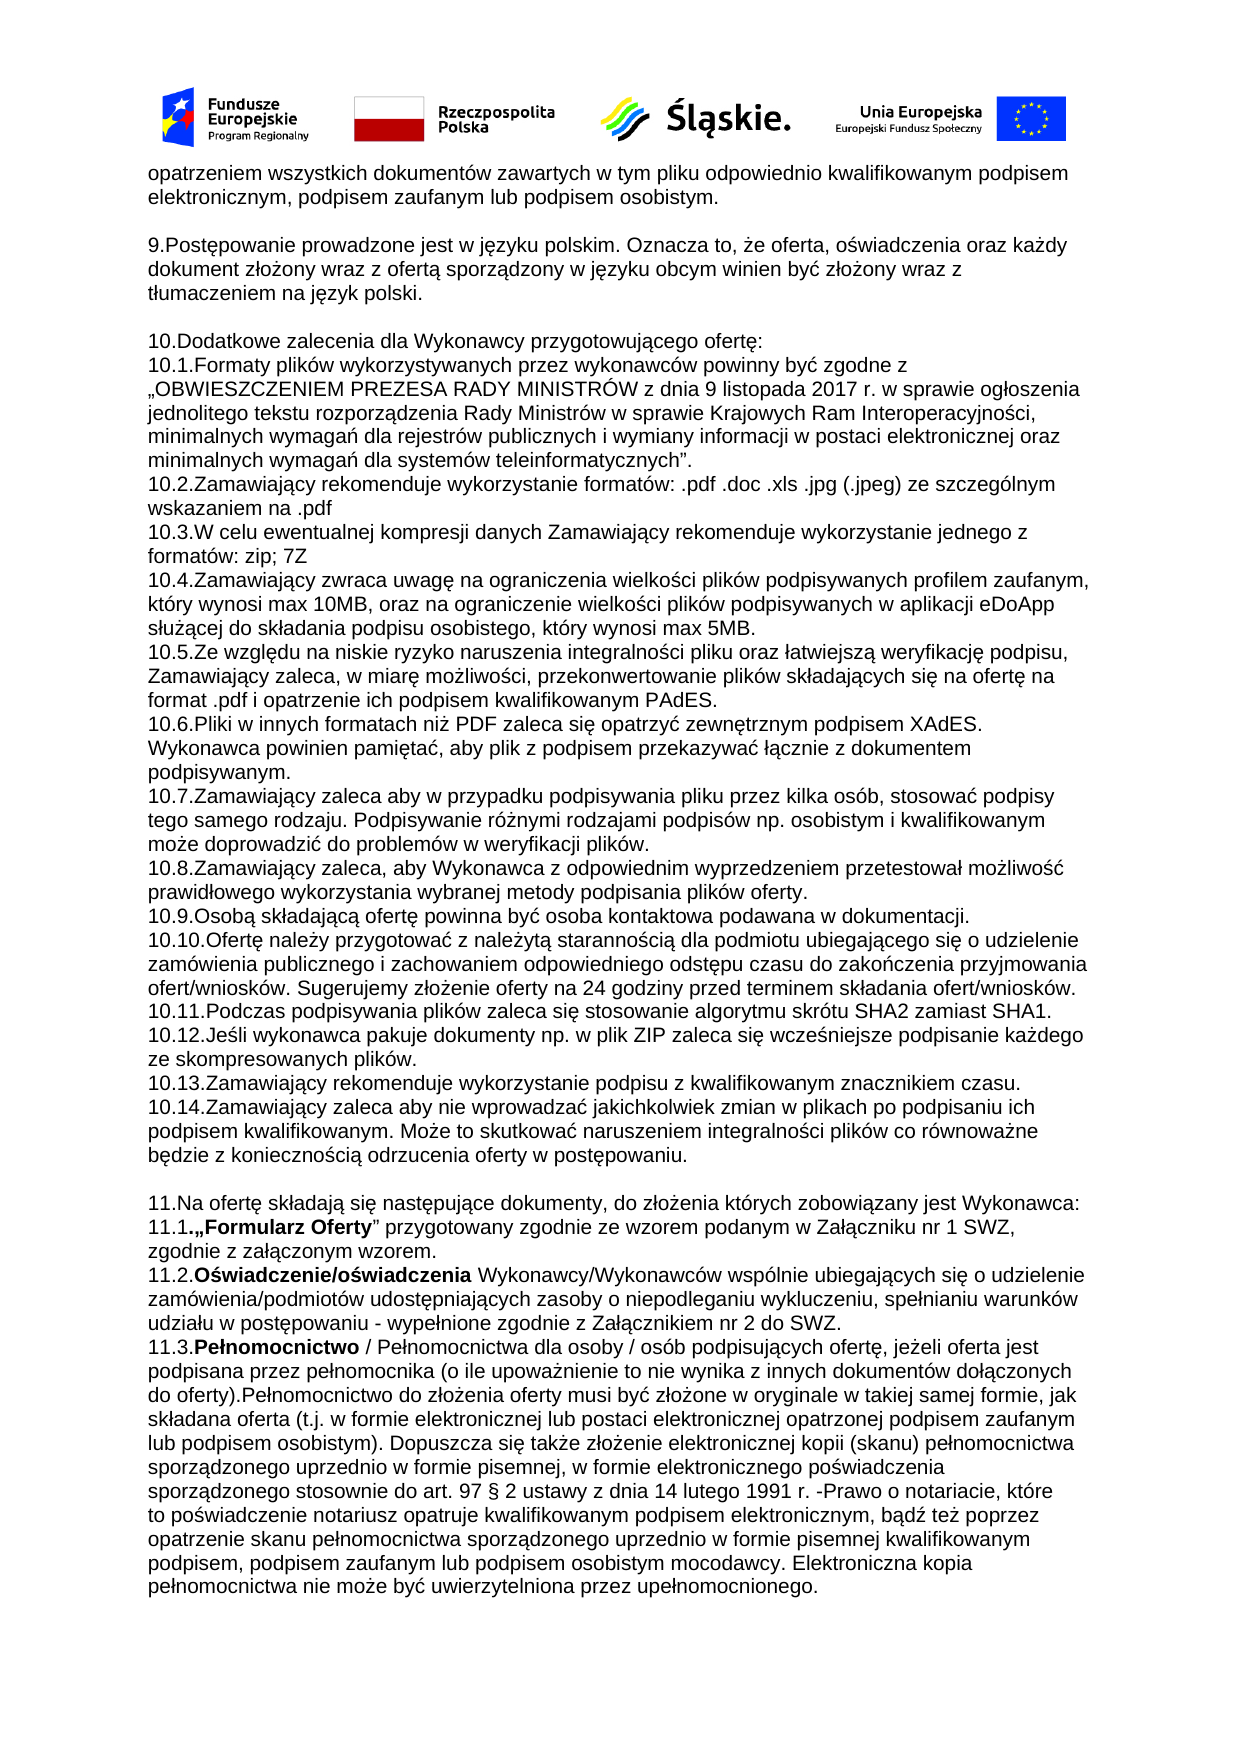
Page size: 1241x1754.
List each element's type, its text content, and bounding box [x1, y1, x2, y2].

text 10.8.Zamawiający zaleca, aby Wykonawca z odpowiednim wyprzedzeniem przetestował możliwość prawidłowego wykorzystania wybranej metody podpisania plików oferty. [148, 856, 1093, 903]
text 10.11.Podczas podpisywania plików zaleca się stosowanie algorytmu skrótu SHA2 zamiast SHA1. [148, 999, 1093, 1023]
text 10.4.Zamawiający zwraca uwagę na ograniczenia wielkości plików podpisywanych profilem zaufanym, który wynosi max 10MB, oraz na ograniczenie wielkości plików podpisywanych w aplikacji eDoApp służącej do składania podpisu osobistego, który wynosi max 5MB. [148, 568, 1093, 640]
text 10.12.Jeśli wykonawca pakuje dokumenty np. w plik ZIP zaleca się wcześniejsze podpisanie każdego ze skompresowanych plików. [148, 1023, 1093, 1071]
text 10.13.Zamawiający rekomenduje wykorzystanie podpisu z kwalifikowanym znacznikiem czasu. [148, 1071, 1093, 1095]
text 10.14.Zamawiający zaleca aby nie wprowadzać jakichkolwiek zmian w plikach po podpisaniu ich [148, 1095, 1093, 1119]
text podpisem kwalifikowanym. Może to skutkować naruszeniem integralności plików co równoważne będzie z koniecznością odrzucenia oferty w postępowaniu. [148, 1119, 1093, 1167]
text 10.10.Ofertę należy przygotować z należytą starannością dla podmiotu ubiegającego się o udzielenie zamówienia publicznego i zachowaniem odpowiedniego odstępu czasu do zakończenia przyjmowania ofert/wniosków. Sugerujemy złożenie oferty na 24 godziny przed terminem składania ofert/wniosków. [148, 927, 1093, 999]
text 10.9.Osobą składającą ofertę powinna być osoba kontaktowa podawana w dokumentacji. [148, 903, 1093, 927]
text 10.6.Pliki w innych formatach niż PDF zaleca się opatrzyć zewnętrznym podpisem XAdES. Wykonawca powinien pamiętać, aby plik z podpisem przekazywać łącznie z dokumentem podpisywanym. [148, 712, 1093, 784]
text 11.2.Oświadczenie/oświadczenia Wykonawcy/Wykonawców wspólnie ubiegających się o udzielenie zamówienia/podmiotów udostępniających zasoby o niepodleganiu wykluczeniu, spełnianiu warunków udziału w postępowaniu - wypełnione zgodnie z Załącznikiem nr 2 do SWZ. [148, 1263, 1093, 1335]
text 11.1.„Formularz Oferty” przygotowany zgodnie ze wzorem podanym w Załączniku nr 1 SWZ, zgodnie z załączonym wzorem. [148, 1215, 1093, 1263]
text 10.3.W celu ewentualnej kompresji danych Zamawiający rekomenduje wykorzystanie jednego z formatów: zip; 7Z [148, 520, 1093, 568]
text 10.7.Zamawiający zaleca aby w przypadku podpisywania pliku przez kilka osób, stosować podpisy tego samego rodzaju. Podpisywanie różnymi rodzajami podpisów np. osobistym i kwalifikowanym może doprowadzić do problemów w weryfikacji plików. [148, 784, 1093, 856]
text 10.1.Formaty plików wykorzystywanych przez wykonawców powinny być zgodne z „OBWIESZCZENIEM PREZESA RADY MINISTRÓW z dnia 9 listopada 2017 r. w sprawie ogłoszenia jednolitego tekstu rozporządzenia Rady Ministrów w sprawie Krajowych Ram Interoperacyjności, minimalnych wymagań dla rejestrów publicznych i wymiany informacji w postaci elektronicznej oraz minimalnych wymagań dla systemów teleinformatycznych”. [148, 352, 1093, 472]
picture [147, 73, 1081, 161]
text 11.Na ofertę składają się następujące dokumenty, do złożenia których zobowiązany jest Wykonawca: [148, 1191, 1093, 1215]
text 10.2.Zamawiający rekomenduje wykorzystanie formatów: .pdf .doc .xls .jpg (.jpeg) ze szczególnym wskazaniem na .pdf [148, 472, 1093, 520]
text 10.Dodatkowe zalecenia dla Wykonawcy przygotowującego ofertę: [148, 328, 1093, 352]
text 11.3.Pełnomocnictwo / Pełnomocnictwa dla osoby / osób podpisujących ofertę, jeżeli oferta jest podpisana przez pełnomocnika (o ile upoważnienie to nie wynika z innych dokumentów dołączonych do oferty).Pełnomocnictwo do złożenia oferty musi być złożone w oryginale w takiej samej formie, jak składana oferta (t.j. w formie elektronicznej lub postaci elektronicznej opatrzonej podpisem zaufanym lub podpisem osobistym). Dopuszcza się także złożenie elektronicznej kopii (skanu) pełnomocnictwa sporządzonego uprzednio w formie pisemnej, w formie elektronicznego poświadczenia sporządzonego stosownie do art. 97 § 2 ustawy z dnia 14 lutego 1991 r. -Prawo o notariacie, które to poświadczenie notariusz opatruje kwalifikowanym podpisem elektronicznym, bądź też poprzez opatrzenie skanu pełnomocnictwa sporządzonego uprzednio w formie pisemnej kwalifikowanym podpisem, podpisem zaufanym lub podpisem osobistym mocodawcy. Elektroniczna kopia pełnomocnictwa nie może być uwierzytelniona przez upełnomocnionego. [148, 1335, 1093, 1598]
text 10.5.Ze względu na niskie ryzyko naruszenia integralności pliku oraz łatwiejszą weryfikację podpisu, Zamawiający zaleca, w miarę możliwości, przekonwertowanie plików składających się na ofertę na format .pdf i opatrzenie ich podpisem kwalifikowanym PAdES. [148, 640, 1093, 712]
text 9.Postępowanie prowadzone jest w języku polskim. Oznacza to, że oferta, oświadczenia oraz każdy dokument złożony wraz z ofertą sporządzony w języku obcym winien być złożony wraz z tłumaczeniem na język polski. [148, 233, 1093, 304]
